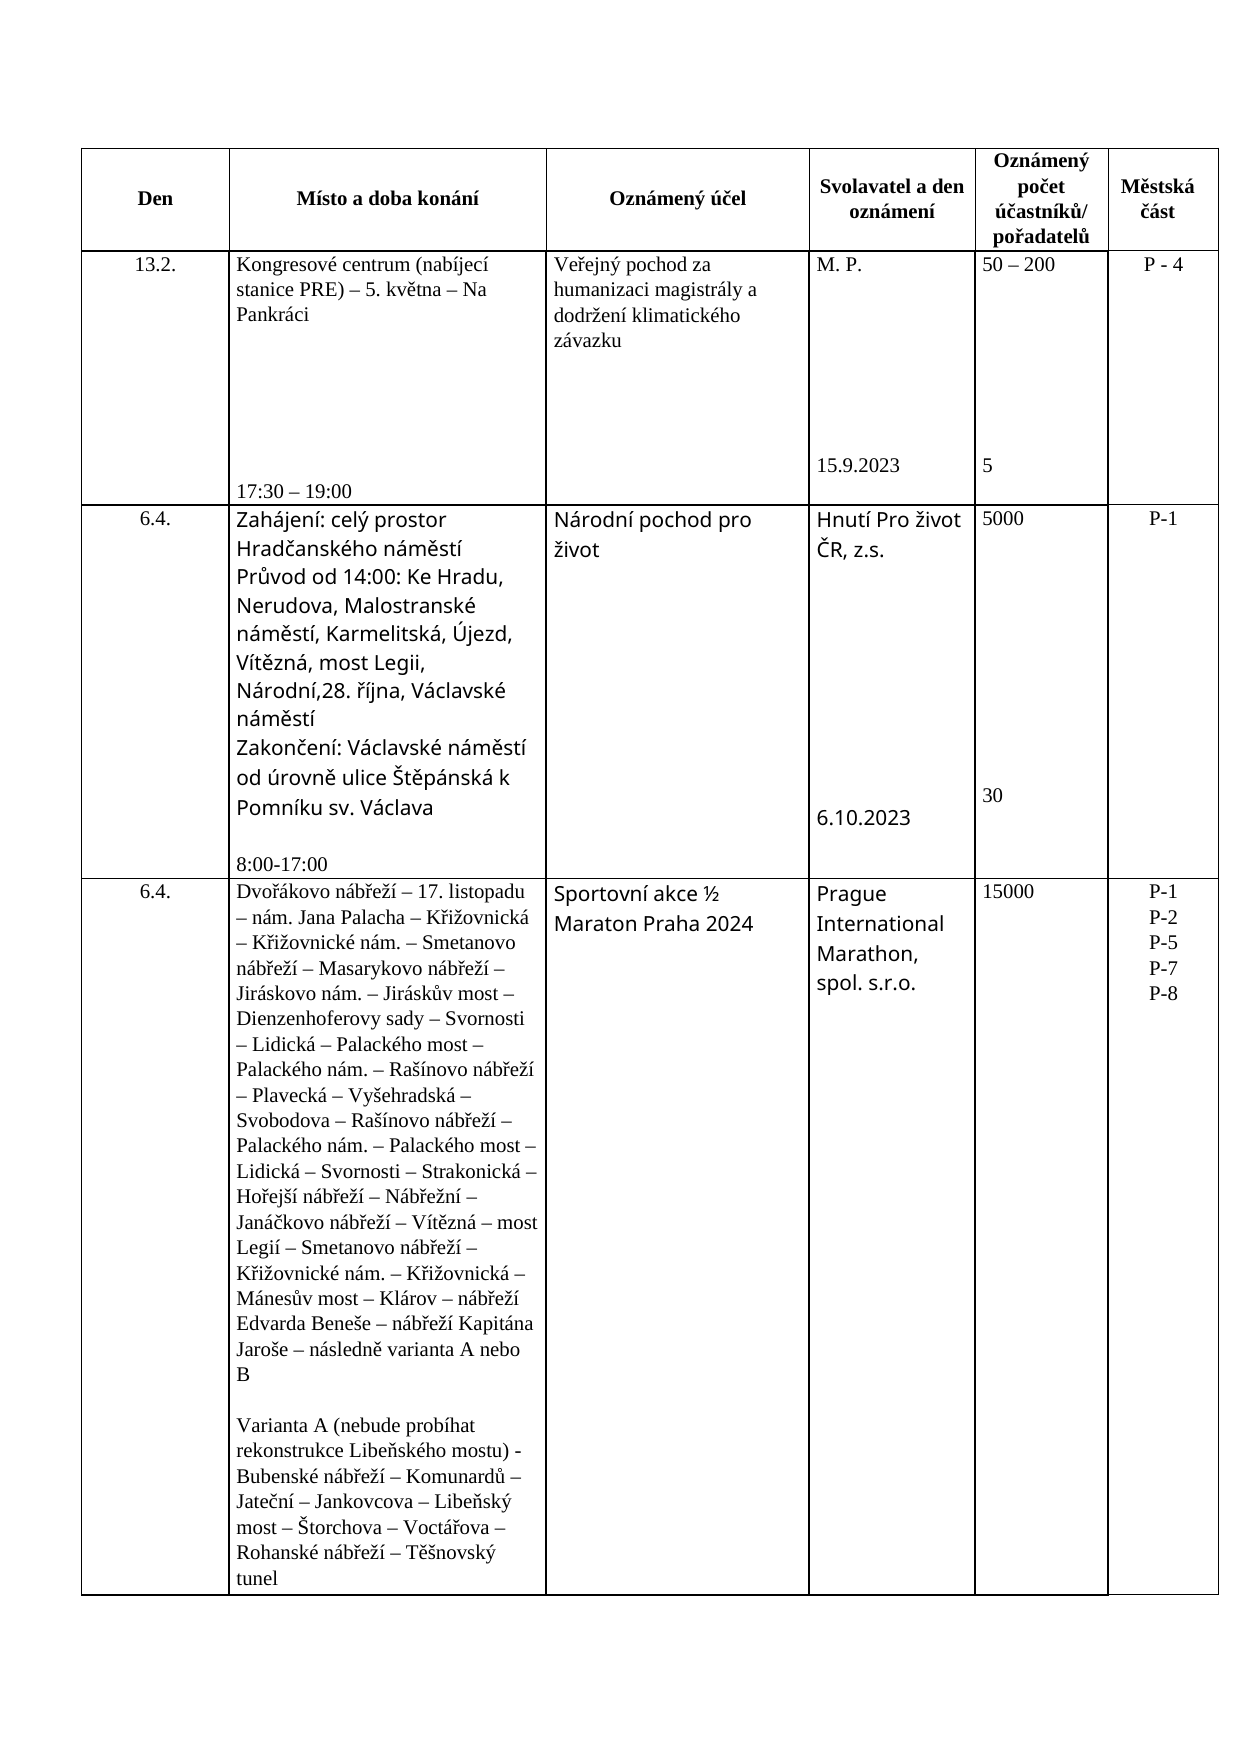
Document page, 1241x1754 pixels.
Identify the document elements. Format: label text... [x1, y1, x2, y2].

table_cell 13.2. [82, 252, 228, 504]
table_header Oznámený účel [547, 149, 809, 250]
table_cell Hnutí Pro život ČR, z.s. 6.10.2023 [810, 506, 974, 878]
table_cell P-1 P-2 P-5 P-7 P-8 [1109, 879, 1218, 1594]
table_cell P-1 [1109, 505, 1218, 878]
table_cell M. P. 15.9.2023 [810, 252, 974, 504]
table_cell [547, 252, 808, 504]
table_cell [230, 879, 545, 1594]
table_header Městská část [1109, 149, 1218, 250]
table_cell 50 – 200 5 [976, 252, 1107, 504]
table_header Svolavatel a den oznámení [810, 149, 975, 250]
table_cell Národní pochod pro život [547, 506, 808, 878]
table_cell 5000 30 [976, 506, 1107, 878]
table_header Den [82, 149, 229, 250]
table_cell Zahájení: celý prostor Hradčanského náměstí Průvod od 14:00: Ke Hradu, Nerudova, Malostranské náměstí, Karmelitská, Újezd, Vítězná, most Legii, Národní,28. října, Václavské náměstí Zakončení: Václavské náměstí od úrovně ulice Štěpánská k Pomníku sv. Václava 8:00-17:00 [230, 506, 545, 878]
table_cell 6.4. [82, 879, 228, 1594]
table_cell P - 4 [1109, 251, 1218, 504]
table_cell Kongresové centrum (nabíjecí stanice PRE) – 5. května – Na Pankráci 17:30 – 19:00 [230, 252, 545, 504]
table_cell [810, 879, 974, 1594]
table_header Oznámený počet účastníků/ pořadatelů [976, 149, 1108, 250]
table_header Místo a doba konání [230, 149, 546, 250]
table_cell Sportovní akce ½ Maraton Praha 2024 [547, 879, 808, 1594]
table_cell 15000 1100 [976, 879, 1107, 1594]
table_cell 6.4. [82, 506, 228, 878]
